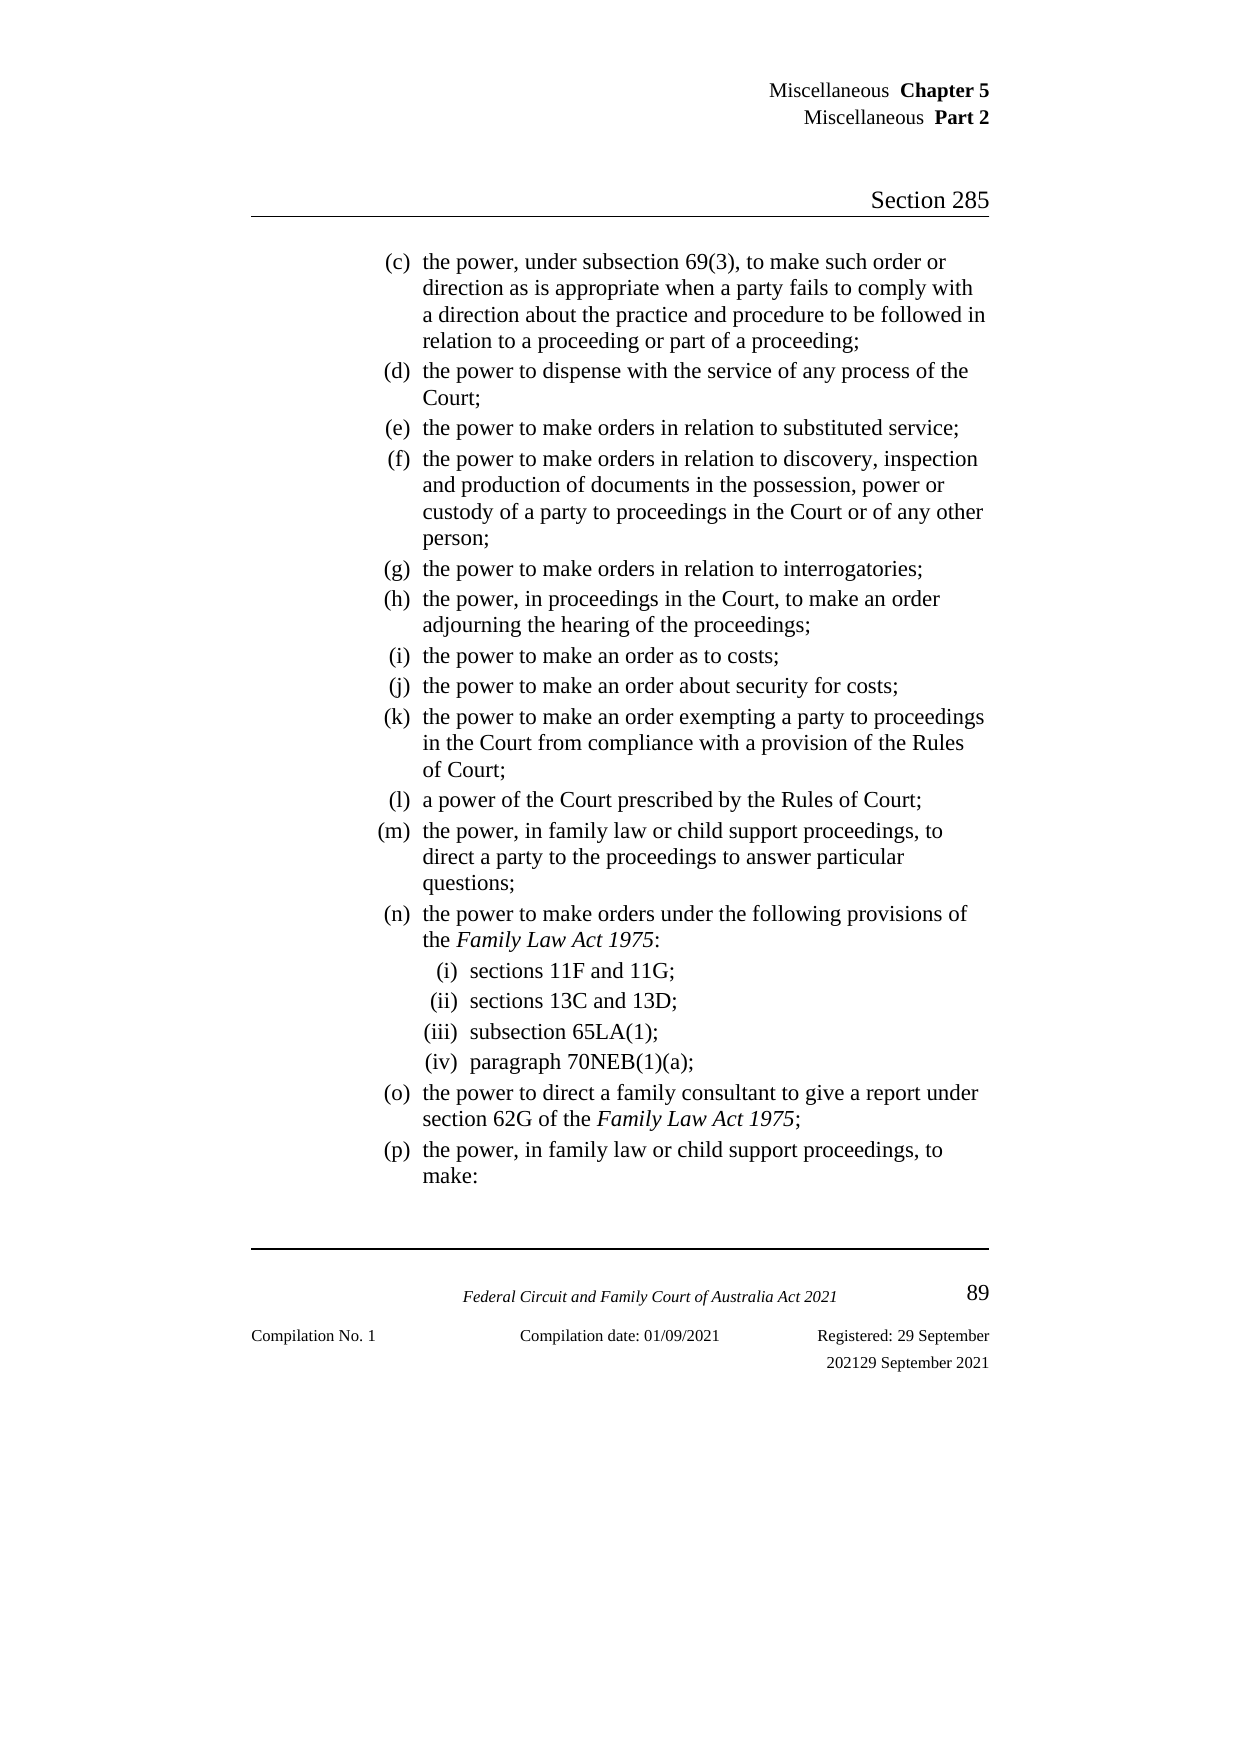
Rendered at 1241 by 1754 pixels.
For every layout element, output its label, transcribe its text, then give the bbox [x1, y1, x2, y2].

text (n) the power to make orders under the following provisions of the Family Law Act 1975: [251, 900, 989, 953]
text (l) a power of the Court prescribed by the Rules of Court; [251, 786, 989, 813]
text (f) the power to make orders in relation to discovery, inspection and production of documents in the possession, power or custody of a party to proceedings in the Court or of any other person; [251, 445, 989, 550]
text (iv) paragraph 70NEB(1)(a); [251, 1048, 989, 1075]
text (j) the power to make an order about security for costs; [251, 672, 989, 699]
text (i) sections 11F and 11G; [251, 957, 989, 983]
text (g) the power to make orders in relation to interrogatories; [251, 554, 989, 581]
text (h) the power, in proceedings in the Court, to make an order adjourning the hearing of the proceedings; [251, 585, 989, 638]
text (k) the power to make an order exempting a party to proceedings in the Court from compliance with a provision of the Rules of Court; [251, 703, 989, 782]
text (d) the power to dispense with the service of any process of the Court; [251, 358, 989, 410]
text (m) the power, in family law or child support proceedings, to direct a party to the proceedings to answer particular questions; [251, 817, 989, 896]
text (i) the power to make an order as to costs; [251, 642, 989, 668]
text (iii) subsection 65LA(1); [251, 1018, 989, 1044]
text (p) the power, in family law or child support proceedings, to make: [251, 1136, 989, 1188]
text (e) the power to make orders in relation to substituted service; [251, 414, 989, 441]
text (o) the power to direct a family consultant to give a report under section 62G of the Family Law Act 1975; [251, 1079, 989, 1132]
text (c) the power, under subsection 69(3), to make such order or direction as is appropriate when a party fails to comply with a direction about the practice and procedure to be followed in relation to a proceeding or part of a proceeding; [251, 248, 989, 353]
text (ii) sections 13C and 13D; [251, 987, 989, 1014]
